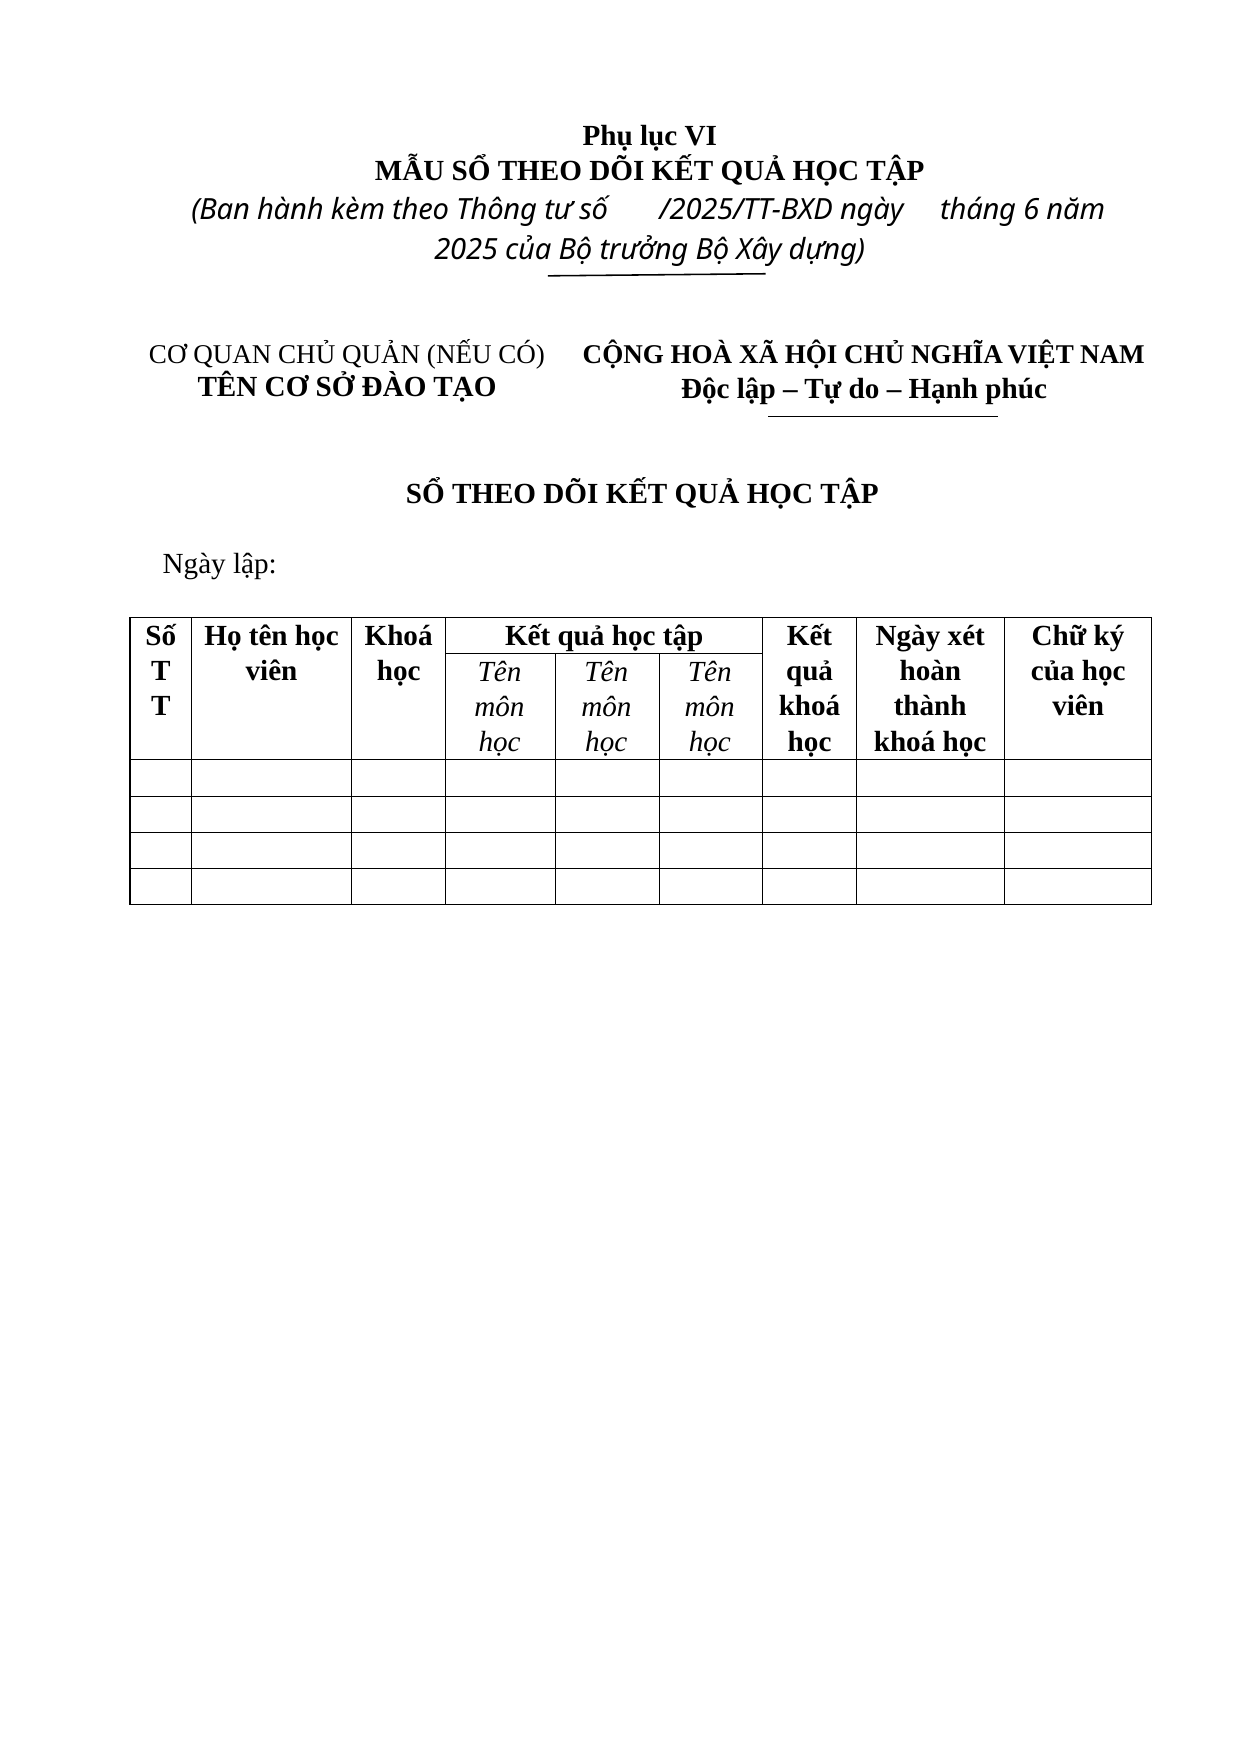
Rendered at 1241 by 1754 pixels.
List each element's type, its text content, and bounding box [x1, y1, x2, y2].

table_cell [446, 869, 555, 904]
table_header Chữ ký của học viên [1005, 618, 1151, 759]
text Ngày lập: [162, 547, 1122, 580]
table_cell [660, 833, 762, 868]
table_cell Tên môn học [660, 654, 762, 759]
table_cell [556, 760, 659, 796]
table_cell [131, 869, 191, 904]
table_cell [556, 833, 659, 868]
table_cell [192, 797, 351, 832]
table_cell [192, 869, 351, 904]
table_cell [857, 797, 1004, 832]
table_cell [352, 797, 445, 832]
table_cell [446, 760, 555, 796]
table_cell [192, 833, 351, 868]
text Phụ lục VI [177, 118, 1122, 152]
table_cell [660, 797, 762, 832]
table_header CỘNG HOÀ XÃ HỘI CHỦ NGHĨA VIỆT NAM Độc lập – Tự do – Hạnh phúc [561, 338, 1167, 406]
table_header Kết quả khoá học [763, 618, 856, 759]
table_cell [446, 797, 555, 832]
table_cell [446, 833, 555, 868]
table_header Kết quả học tập [446, 618, 762, 653]
table_cell [763, 797, 856, 832]
table_header Ngày xét hoàn thành khoá học [857, 618, 1004, 759]
table_cell [556, 797, 659, 832]
table_cell [857, 760, 1004, 796]
table_cell Tên môn học [446, 654, 555, 759]
table_cell [1005, 869, 1151, 904]
table_cell [556, 869, 659, 904]
text (Ban hành kèm theo Thông tư số /2025/TT-BXD ngày tháng 6 năm 2025 của Bộ trưởng Bộ Xây dựng) [177, 188, 1122, 268]
table_cell [1005, 760, 1151, 796]
table_cell [352, 833, 445, 868]
table_cell [131, 760, 191, 796]
table_cell [352, 869, 445, 904]
table_cell [857, 869, 1004, 904]
table_header Số TT [131, 618, 191, 759]
table_cell [1005, 833, 1151, 868]
table_cell [660, 760, 762, 796]
table_header CƠ QUAN CHỦ QUẢN (NẾU CÓ) TÊN CƠ SỞ ĐÀO TẠO [133, 338, 561, 406]
text MẪU SỔ THEO DÕI KẾT QUẢ HỌC TẬP [177, 153, 1122, 187]
table_cell Tên môn học [556, 654, 659, 759]
table_cell [763, 760, 856, 796]
table_header Họ tên học viên [192, 618, 351, 759]
table_cell [763, 833, 856, 868]
text SỔ THEO DÕI KẾT QUẢ HỌC TẬP [162, 476, 1122, 510]
table_cell [131, 797, 191, 832]
table_cell [192, 760, 351, 796]
table_cell [857, 833, 1004, 868]
table_cell [1005, 797, 1151, 832]
table_cell [352, 760, 445, 796]
table_cell [763, 869, 856, 904]
table_header Khoá học [352, 618, 445, 759]
table_cell [660, 869, 762, 904]
table_cell [131, 833, 191, 868]
